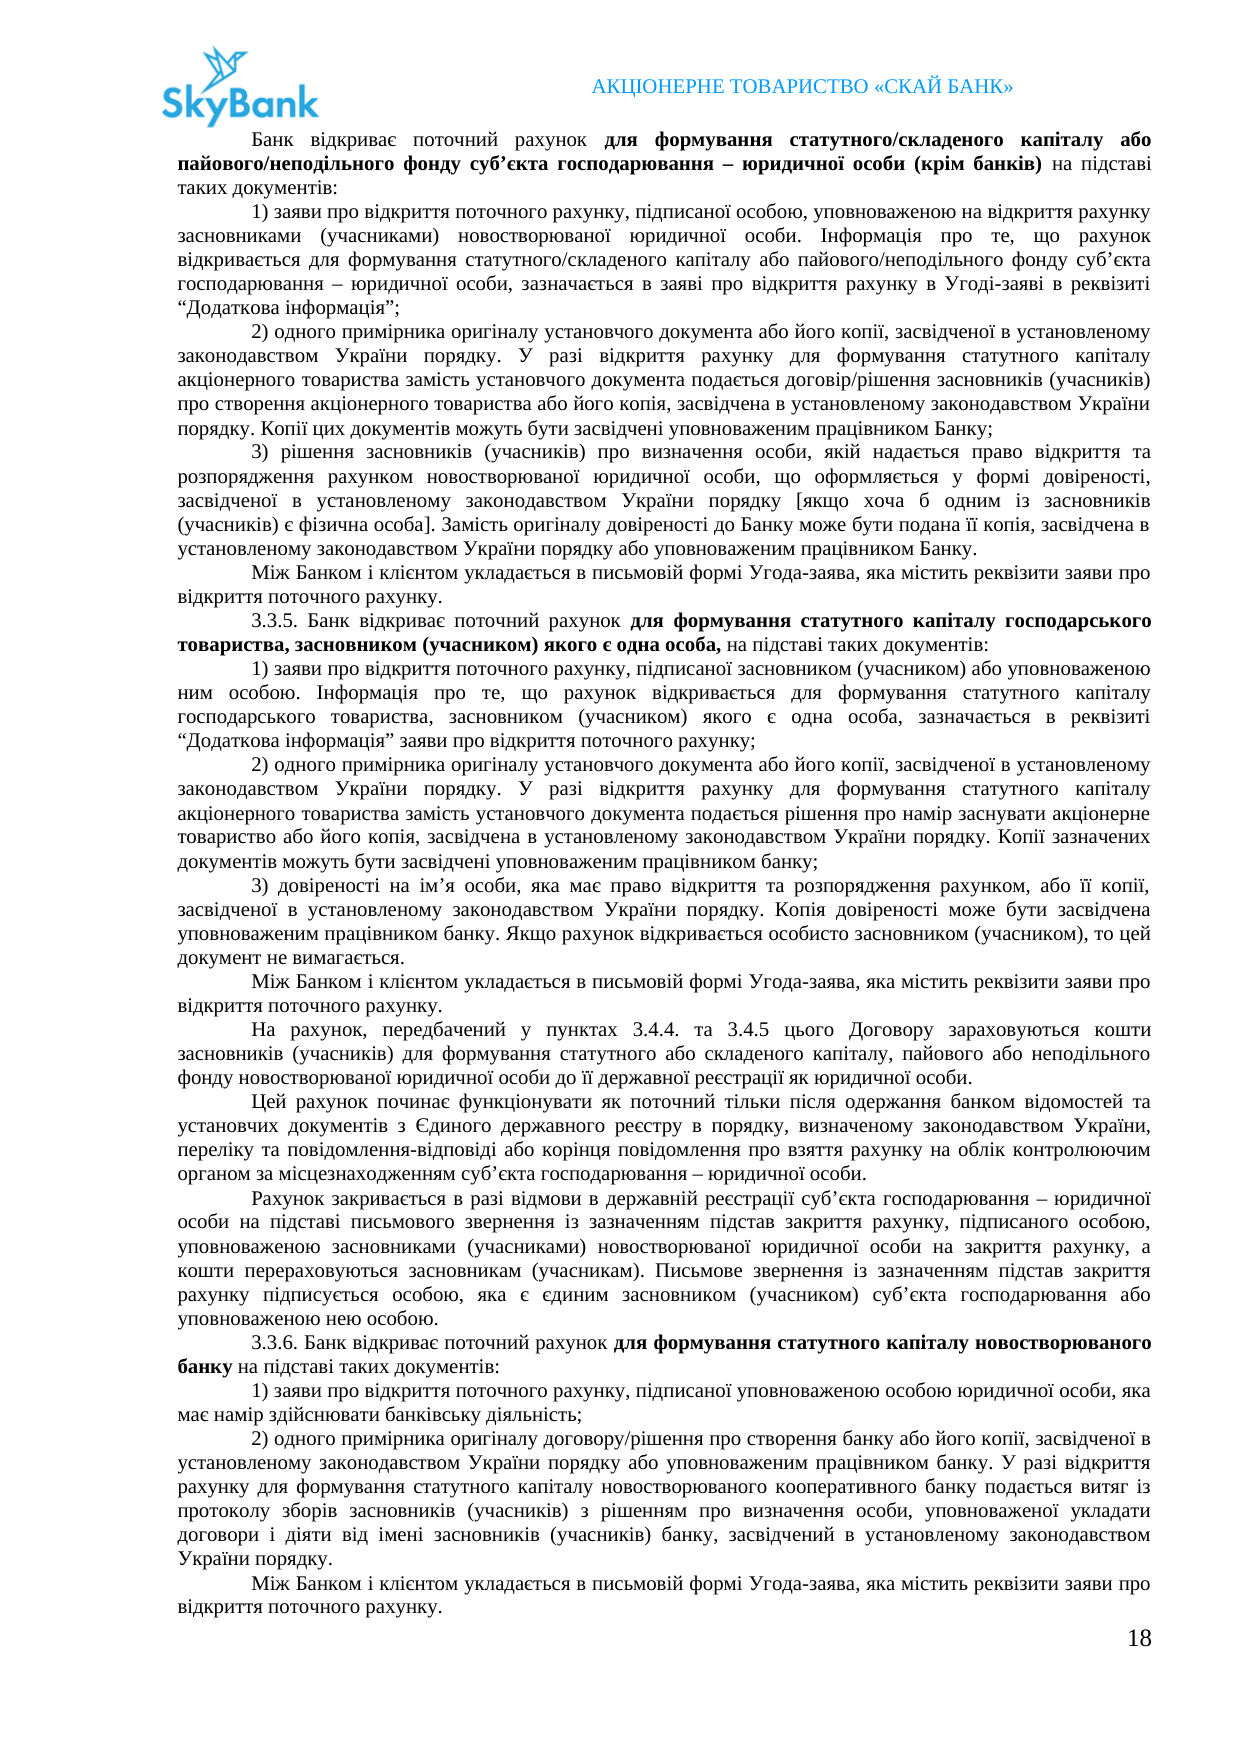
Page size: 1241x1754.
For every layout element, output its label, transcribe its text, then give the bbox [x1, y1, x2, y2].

text Між Банком і клієнтом укладається в письмовій формі Угода-заява, яка містить реквізити заяви про відкриття поточного рахунку. [177, 560, 1152, 608]
text Між Банком і клієнтом укладається в письмовій формі Угода-заява, яка містить реквізити заяви про відкриття поточного рахунку. [177, 969, 1152, 1017]
text 3.3.5. Банк відкриває поточний рахунок для формування статутного капіталу господарського товариства, засновником (учасником) якого є одна особа, на підставі таких документів: [177, 608, 1152, 656]
text 1) заяви про відкриття поточного рахунку, підписаної засновником (учасником) або уповноваженою ним особою. Інформація про те, що рахунок відкривається для формування статутного капіталу господарського товариства, засновником (учасником) якого є одна особа, зазначається в реквізиті “Додаткова інформація” заяви про відкриття поточного рахунку; [177, 656, 1152, 752]
picture [142, 35, 349, 140]
text На рахунок, передбачений у пунктах 3.4.4. та 3.4.5 цього Договору зараховуються кошти засновників (учасників) для формування статутного або складеного капіталу, пайового або неподільного фонду новостворюваної юридичної особи до її державної реєстрації як юридичної особи. [177, 1017, 1152, 1089]
text Цей рахунок починає функціонувати як поточний тільки після одержання банком відомостей та установчих документів з Єдиного державного реєстру в порядку, визначеному законодавством України, переліку та повідомлення-відповіді або корінця повідомлення про взяття рахунку на облік контролюючим органом за місцезнаходженням субʼєкта господарювання – юридичної особи. [177, 1089, 1152, 1185]
text 3) рішення засновників (учасників) про визначення особи, якій надається право відкриття та розпорядження рахунком новостворюваної юридичної особи, що оформляється у формі довіреності, засвідченої в установленому законодавством України порядку [якщо хоча б одним із засновників (учасників) є фізична особа]. Замість оригіналу довіреності до Банку може бути подана її копія, засвідчена в установленому законодавством України порядку або уповноваженим працівником Банку. [177, 439, 1152, 560]
text Банк відкриває поточний рахунок для формування статутного/складеного капіталу або пайового/неподільного фонду субʼєкта господарювання – юридичної особи (крім банків) на підставі таких документів: [177, 127, 1152, 199]
text Рахунок закривається в разі відмови в державній реєстрації субʼєкта господарювання – юридичної особи на підставі письмового звернення із зазначенням підстав закриття рахунку, підписаного особою, уповноваженою засновниками (учасниками) новостворюваної юридичної особи на закриття рахунку, а кошти перераховуються засновникам (учасникам). Письмове звернення із зазначенням підстав закриття рахунку підписується особою, яка є єдиним засновником (учасником) субʼєкта господарювання або уповноваженою нею особою. [177, 1185, 1152, 1330]
text 3.3.6. Банк відкриває поточний рахунок для формування статутного капіталу новостворюваного банку на підставі таких документів: [177, 1330, 1152, 1378]
text Між Банком і клієнтом укладається в письмовій формі Угода-заява, яка містить реквізити заяви про відкриття поточного рахунку. [177, 1570, 1152, 1618]
text 1) заяви про відкриття поточного рахунку, підписаної особою, уповноваженою на відкриття рахунку засновниками (учасниками) новостворюваної юридичної особи. Інформація про те, що рахунок відкривається для формування статутного/складеного капіталу або пайового/неподільного фонду субʼєкта господарювання – юридичної особи, зазначається в заяві про відкриття рахунку в Угоді-заяві в реквізиті “Додаткова інформація”; [177, 199, 1152, 319]
text 2) одного примірника оригіналу установчого документа або його копії, засвідченої в установленому законодавством України порядку. У разі відкриття рахунку для формування статутного капіталу акціонерного товариства замість установчого документа подається рішення про намір заснувати акціонерне товариство або його копія, засвідчена в установленому законодавством України порядку. Копії зазначених документів можуть бути засвідчені уповноваженим працівником банку; [177, 752, 1152, 873]
text 3) довіреності на імʼя особи, яка має право відкриття та розпорядження рахунком, або її копії, засвідченої в установленому законодавством України порядку. Копія довіреності може бути засвідчена уповноваженим працівником банку. Якщо рахунок відкривається особисто засновником (учасником), то цей документ не вимагається. [177, 873, 1152, 969]
text 2) одного примірника оригіналу договору/рішення про створення банку або його копії, засвідченої в установленому законодавством України порядку або уповноваженим працівником банку. У разі відкриття рахунку для формування статутного капіталу новостворюваного кооперативного банку подається витяг із протоколу зборів засновників (учасників) з рішенням про визначення особи, уповноваженої укладати договори і діяти від імені засновників (учасників) банку, засвідчений в установленому законодавством України порядку. [177, 1426, 1152, 1570]
text 1) заяви про відкриття поточного рахунку, підписаної уповноваженою особою юридичної особи, яка має намір здійснювати банківську діяльність; [177, 1378, 1152, 1426]
text 2) одного примірника оригіналу установчого документа або його копії, засвідченої в установленому законодавством України порядку. У разі відкриття рахунку для формування статутного капіталу акціонерного товариства замість установчого документа подається договір/рішення засновників (учасників) про створення акціонерного товариства або його копія, засвідчена в установленому законодавством України порядку. Копії цих документів можуть бути засвідчені уповноваженим працівником Банку; [177, 319, 1152, 439]
